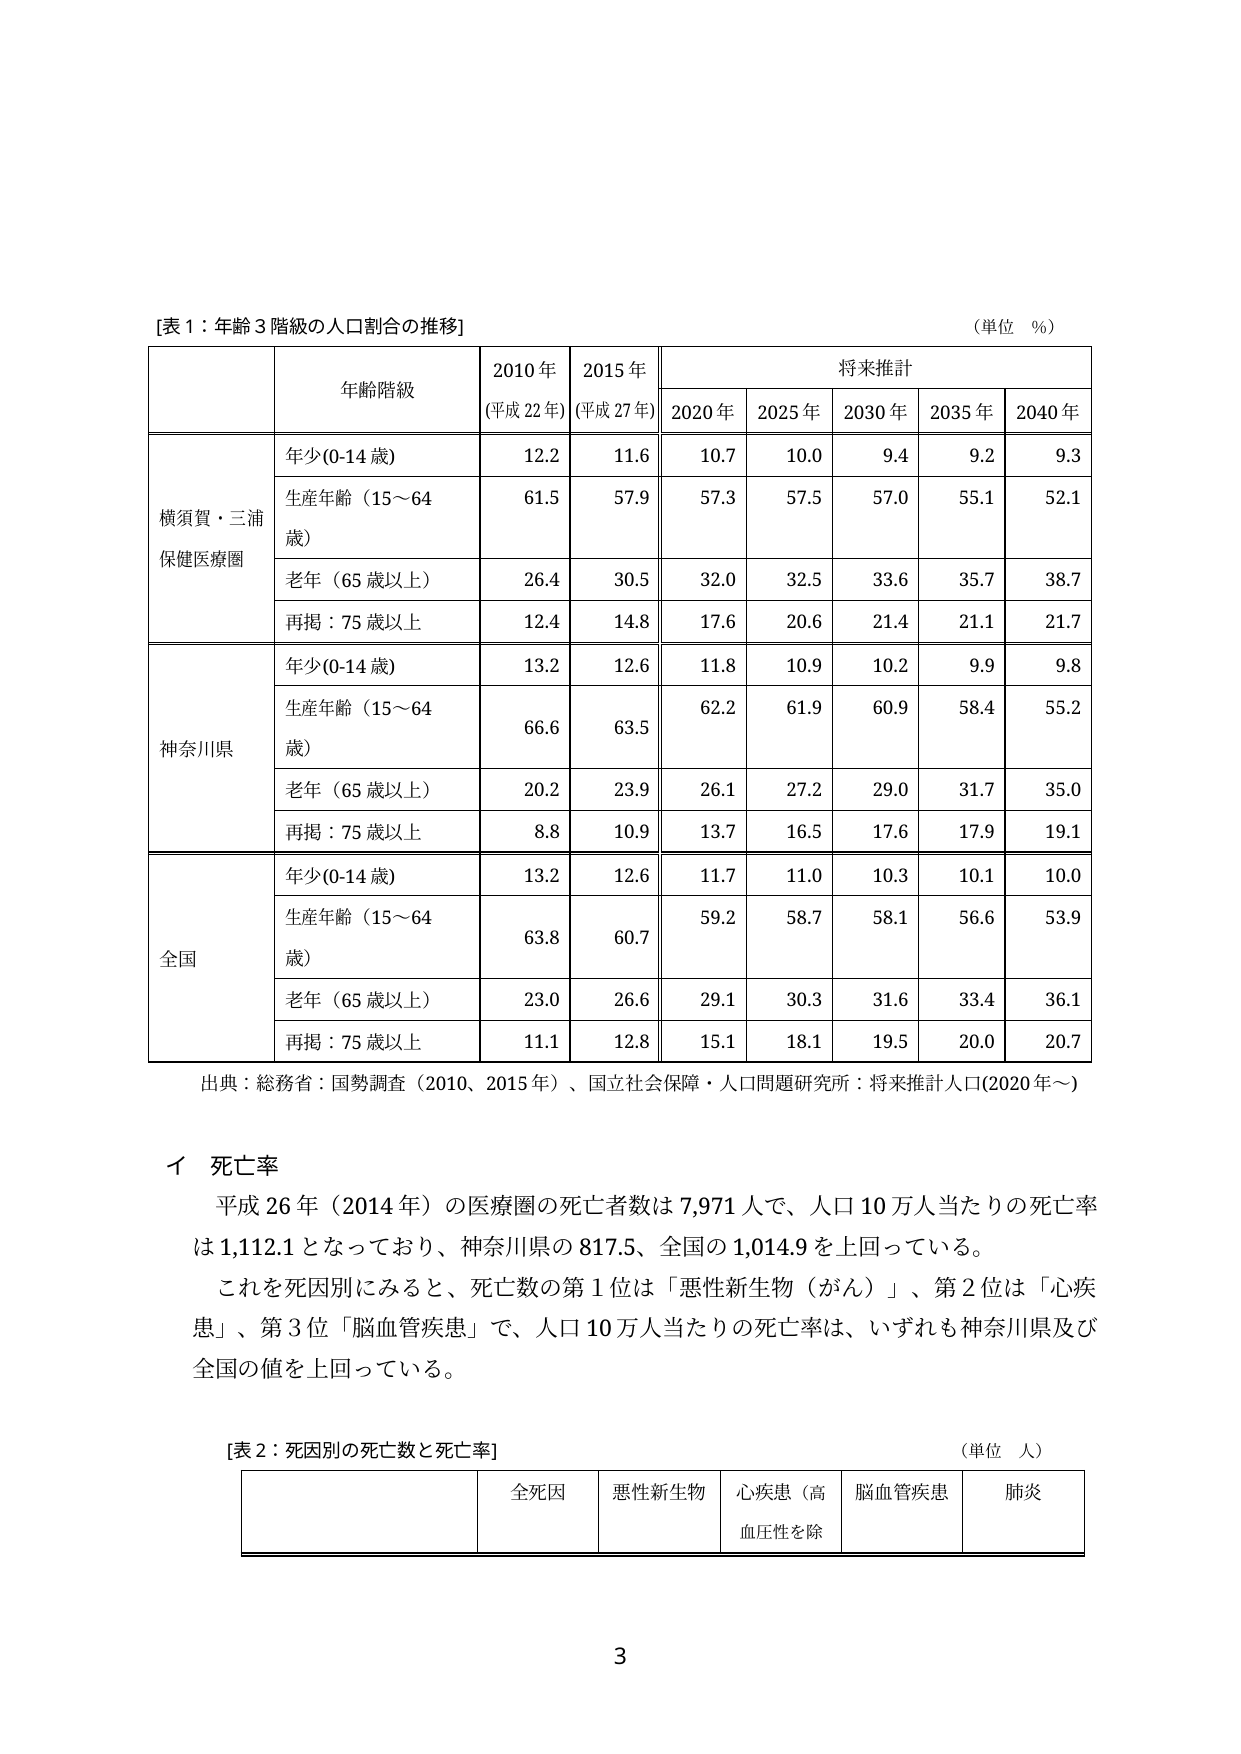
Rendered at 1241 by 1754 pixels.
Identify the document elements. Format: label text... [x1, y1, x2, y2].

table_cell 9.4 [833, 435, 918, 476]
table_cell 13.2 [481, 855, 569, 895]
table_cell 30.5 [571, 559, 658, 600]
table_cell 31.7 [919, 769, 1004, 810]
table_cell 9.3 [1006, 435, 1091, 476]
table_cell 35.7 [919, 559, 1004, 600]
table_header 2015年 (平成27年) [571, 347, 658, 432]
table_cell 53.9 [1006, 896, 1091, 978]
table_cell 14.8 [571, 601, 658, 642]
table_header 脳血管疾患 [842, 1471, 962, 1552]
table_cell 10.2 [833, 645, 918, 685]
table_cell 年少(0-14歳) [275, 435, 479, 476]
table_cell 10.0 [1006, 855, 1091, 895]
table_cell 再掲：75歳以上 [275, 601, 479, 642]
table_cell 21.7 [1006, 601, 1091, 642]
table_cell 12.6 [571, 645, 658, 685]
table_cell 21.4 [833, 601, 918, 642]
table_cell 老年（65歳以上） [275, 979, 479, 1019]
table_cell 26.4 [481, 559, 569, 600]
table_cell 10.7 [662, 435, 746, 476]
table_cell 26.1 [662, 769, 746, 810]
table_cell 13.7 [662, 811, 746, 851]
table_cell 11.8 [662, 645, 746, 685]
text これを死因別にみると、死亡数の第１位は「悪性新生物（がん）」、第２位は「心疾患」、第３位「脳血管疾患」で、人口10万人当たりの死亡率は、いずれも神奈川県及び全国の値を上回っている。 [192, 1266, 1098, 1388]
table_header [242, 1471, 477, 1552]
table_cell 33.6 [833, 559, 918, 600]
table_cell 60.9 [833, 686, 918, 768]
text 平成26年（2014年）の医療圏の死亡者数は7,971人で、人口10万人当たりの死亡率は1,112.1となっており、神奈川県の817.5、全国の1,014.9を上回っている。 [192, 1184, 1098, 1266]
table_cell 58.1 [833, 896, 918, 978]
table_header 2010年 (平成22年) [481, 347, 569, 432]
table_cell 36.1 [1006, 979, 1091, 1019]
table_cell 神奈川県 [149, 645, 274, 851]
table_cell 12.8 [571, 1021, 658, 1061]
table_cell 19.1 [1006, 811, 1091, 851]
table_cell 再掲：75歳以上 [275, 1021, 479, 1061]
table_cell 57.9 [571, 477, 658, 558]
table_cell 生産年齢（15～64歳） [275, 896, 479, 978]
table_cell 10.9 [571, 811, 658, 851]
table_cell 58.4 [919, 686, 1004, 768]
text 出典：総務省：国勢調査（2010、2015年）、国立社会保障・人口問題研究所：将来推計人口(2020年～) [163, 1063, 1078, 1103]
table_cell 10.0 [747, 435, 832, 476]
table_cell 62.2 [662, 686, 746, 768]
table_cell 9.9 [919, 645, 1004, 685]
table_cell 32.5 [747, 559, 832, 600]
table_cell 19.5 [833, 1021, 918, 1061]
text [表2：死因別の死亡数と死亡率] （単位 人） [215, 1429, 1098, 1470]
table_cell 17.6 [833, 811, 918, 851]
table_cell 61.9 [747, 686, 832, 768]
table_cell 2040年 [1006, 389, 1091, 432]
table_cell 10.3 [833, 855, 918, 895]
table_cell 30.3 [747, 979, 832, 1019]
table_cell 66.6 [481, 686, 569, 768]
table_cell 31.6 [833, 979, 918, 1019]
table_cell 35.0 [1006, 769, 1091, 810]
table_cell 9.8 [1006, 645, 1091, 685]
table_cell 57.5 [747, 477, 832, 558]
table_cell 55.1 [919, 477, 1004, 558]
table_header 悪性新生物 [599, 1471, 720, 1552]
table_cell 再掲：75歳以上 [275, 811, 479, 851]
table_cell 20.2 [481, 769, 569, 810]
table_header 心疾患（高血圧性を除く) [721, 1471, 841, 1552]
table_cell 38.7 [1006, 559, 1091, 600]
table_cell 老年（65歳以上） [275, 559, 479, 600]
table_cell 16.5 [747, 811, 832, 851]
table_cell 横須賀・三浦保健医療圏 [149, 435, 274, 642]
table_cell 年少(0-14歳) [275, 855, 479, 895]
table_cell 21.1 [919, 601, 1004, 642]
table_cell 全国 [149, 855, 274, 1061]
table_cell 60.7 [571, 896, 658, 978]
table_cell 年少(0-14歳) [275, 645, 479, 685]
table_cell 11.1 [481, 1021, 569, 1061]
table_header 年齢階級 [275, 347, 479, 432]
table_cell 11.0 [747, 855, 832, 895]
table_cell 29.0 [833, 769, 918, 810]
table_cell 12.6 [571, 855, 658, 895]
table_cell 26.6 [571, 979, 658, 1019]
table_cell 23.0 [481, 979, 569, 1019]
table_cell 55.2 [1006, 686, 1091, 768]
table_cell 20.7 [1006, 1021, 1091, 1061]
table_cell 63.8 [481, 896, 569, 978]
table_cell 59.2 [662, 896, 746, 978]
table_cell 生産年齢（15～64歳） [275, 477, 479, 558]
table_cell 2035年 [919, 389, 1004, 432]
text イ 死亡率 [142, 1144, 1098, 1184]
table_cell 58.7 [747, 896, 832, 978]
table_cell 57.0 [833, 477, 918, 558]
table_cell 10.9 [747, 645, 832, 685]
table_cell 11.6 [571, 435, 658, 476]
table_cell 23.9 [571, 769, 658, 810]
table_cell 生産年齢（15～64歳） [275, 686, 479, 768]
table_cell 61.5 [481, 477, 569, 558]
table_header [149, 347, 274, 432]
table_cell 8.8 [481, 811, 569, 851]
table_cell 17.6 [662, 601, 746, 642]
table_header 将来推計 [662, 347, 1091, 388]
table_cell 17.9 [919, 811, 1004, 851]
table_cell 10.1 [919, 855, 1004, 895]
table_header 肺炎 [963, 1471, 1084, 1552]
table_cell 9.2 [919, 435, 1004, 476]
table_cell 老年（65歳以上） [275, 769, 479, 810]
table_cell 63.5 [571, 686, 658, 768]
table_cell 32.0 [662, 559, 746, 600]
table_cell 56.6 [919, 896, 1004, 978]
table_cell 20.6 [747, 601, 832, 642]
table_cell 2025年 [747, 389, 832, 432]
table_cell 2020年 [662, 389, 746, 432]
table_cell 13.2 [481, 645, 569, 685]
text [表1：年齢３階級の人口割合の推移] （単位 ％） [156, 305, 1098, 346]
table_cell 20.0 [919, 1021, 1004, 1061]
table_cell 11.7 [662, 855, 746, 895]
table_cell 12.4 [481, 601, 569, 642]
table_cell 57.3 [662, 477, 746, 558]
table_cell 12.2 [481, 435, 569, 476]
table_cell 27.2 [747, 769, 832, 810]
table_cell 52.1 [1006, 477, 1091, 558]
table_cell 15.1 [662, 1021, 746, 1061]
table_cell 33.4 [919, 979, 1004, 1019]
table_header 全死因 [478, 1471, 598, 1552]
table_cell 2030年 [833, 389, 918, 432]
table_cell 18.1 [747, 1021, 832, 1061]
table_cell 29.1 [662, 979, 746, 1019]
